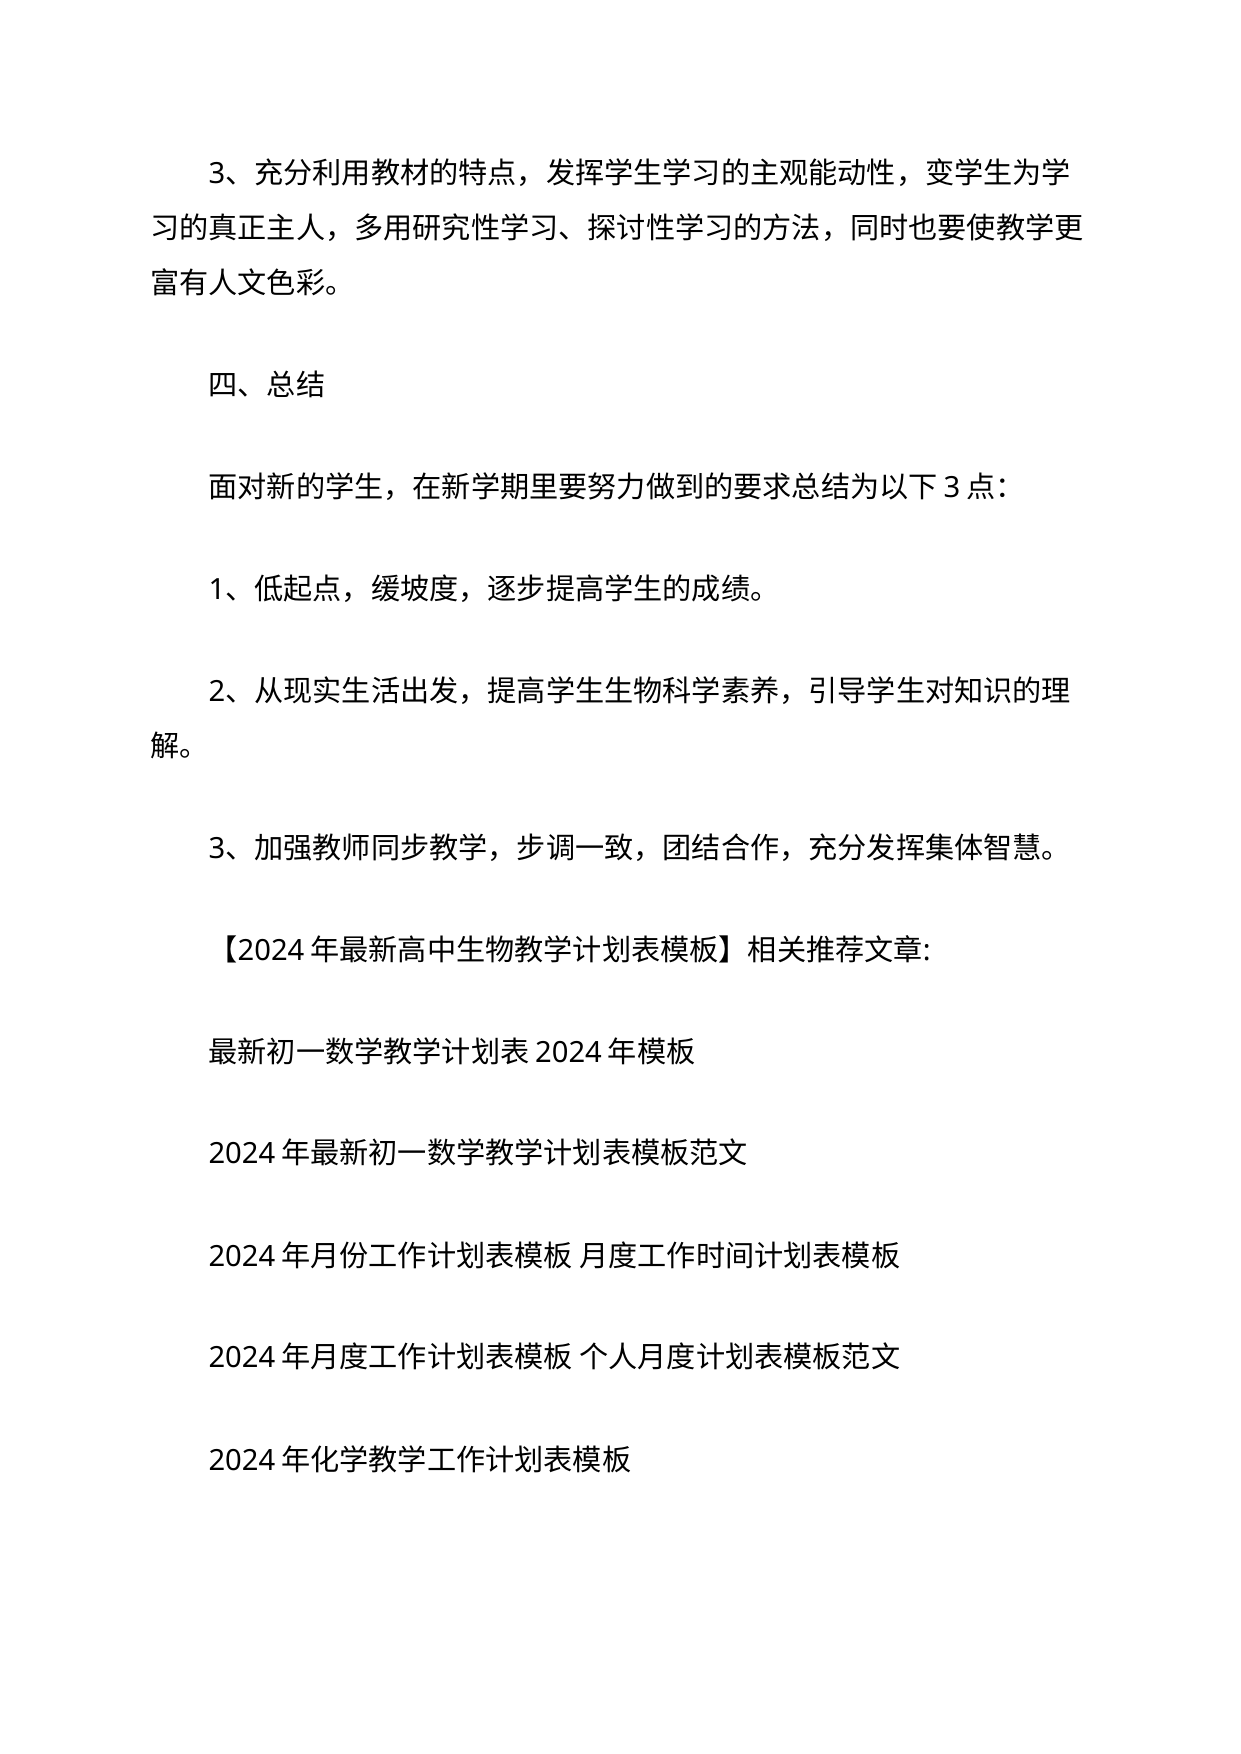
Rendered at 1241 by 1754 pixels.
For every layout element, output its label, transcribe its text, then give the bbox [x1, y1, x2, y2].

text 2024年月度工作计划表模板 个人月度计划表模板范文 [150, 1334, 1090, 1376]
text 2024年最新初一数学教学计划表模板范文 [150, 1130, 1090, 1172]
text 3、充分利用教材的特点，发挥学生学习的主观能动性，变学生为学习的真正主人，多用研究性学习、探讨性学习的方法，同时也要使教学更富有人文色彩。 [150, 150, 1090, 302]
text 2024年化学教学工作计划表模板 [150, 1436, 1090, 1478]
text 2024年月份工作计划表模板 月度工作时间计划表模板 [150, 1232, 1090, 1274]
text 3、加强教师同步教学，步调一致，团结合作，充分发挥集体智慧。 [150, 824, 1090, 867]
text 【2024年最新高中生物教学计划表模板】相关推荐文章: [150, 926, 1090, 968]
text 面对新的学生，在新学期里要努力做到的要求总结为以下3点： [150, 463, 1090, 506]
text 2、从现实生活出发，提高学生生物科学素养，引导学生对知识的理解。 [150, 667, 1090, 765]
text 最新初一数学教学计划表2024年模板 [150, 1028, 1090, 1071]
text 四、总结 [150, 362, 1090, 404]
text 1、低起点，缓坡度，逐步提高学生的成绩。 [150, 565, 1090, 608]
